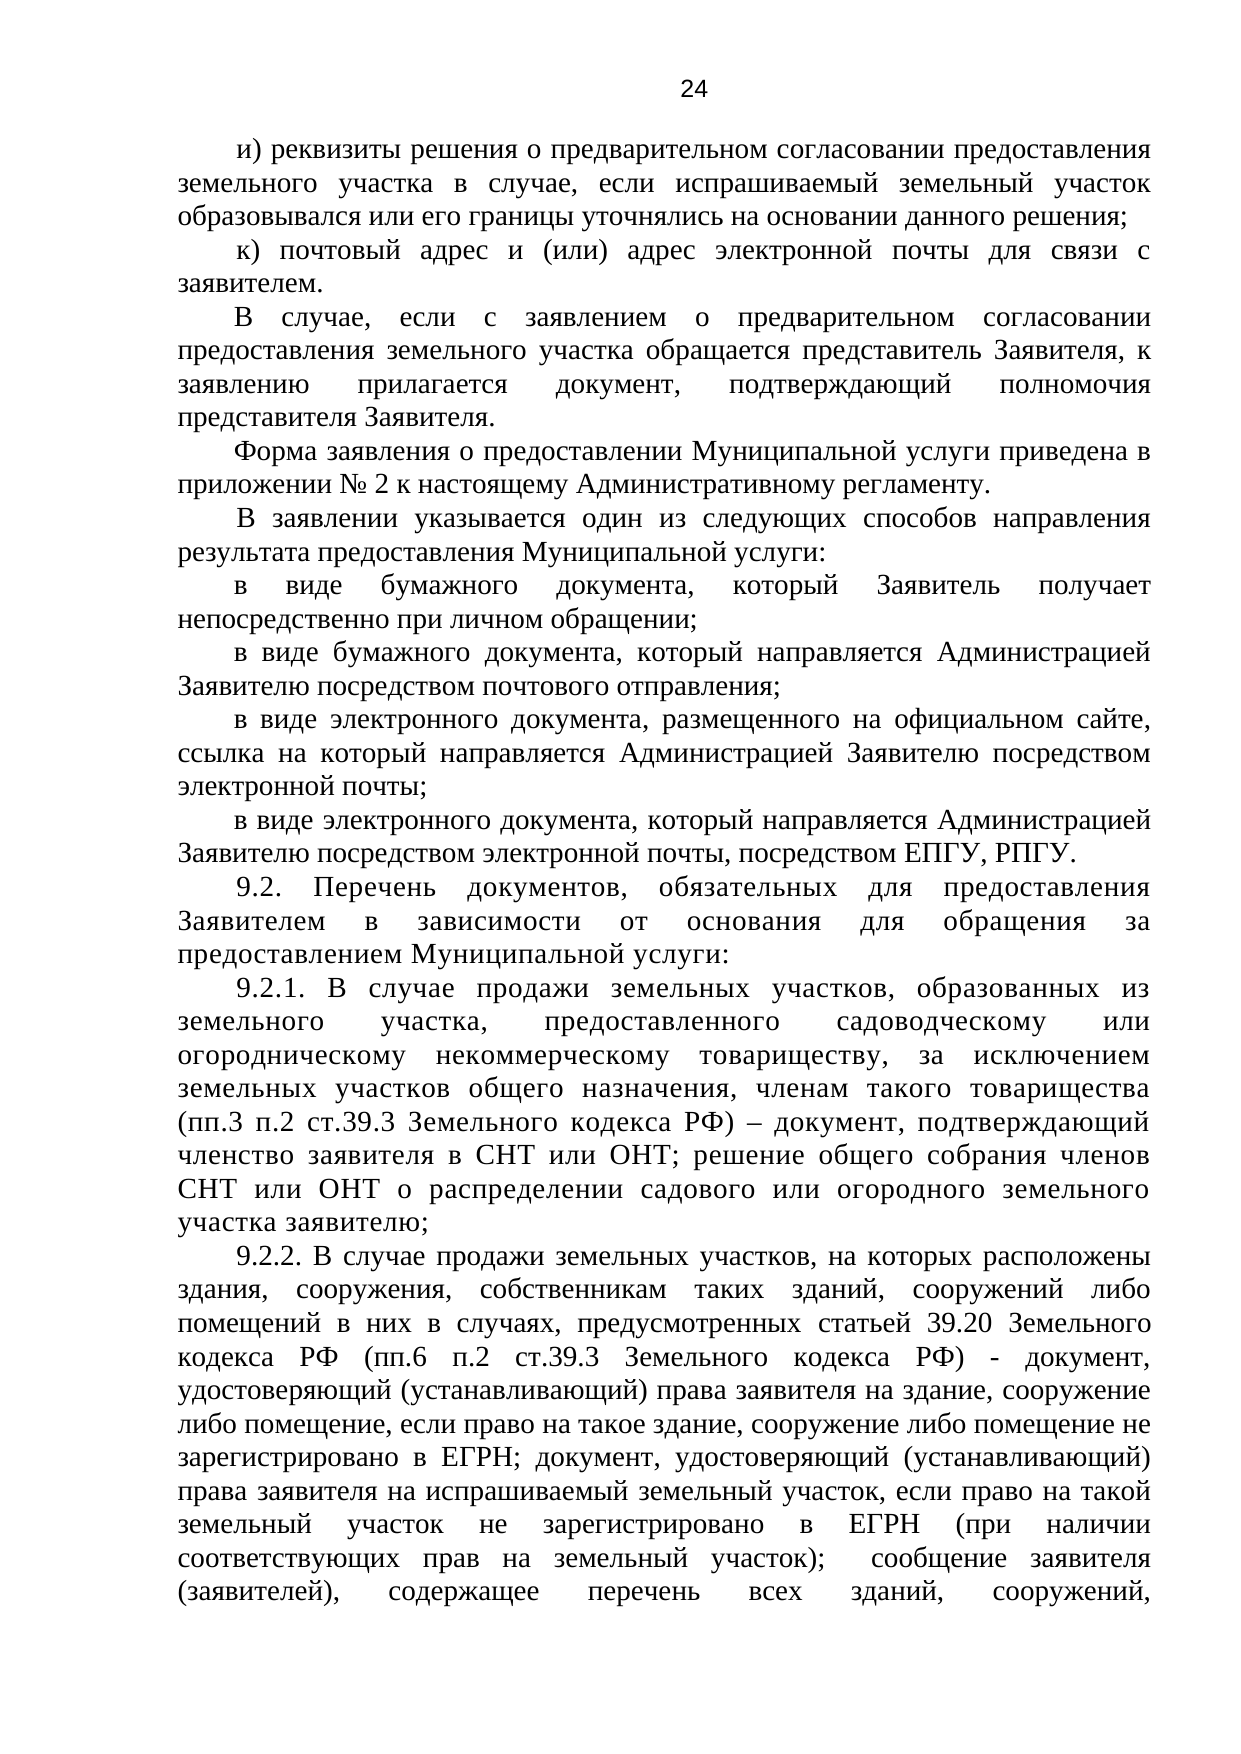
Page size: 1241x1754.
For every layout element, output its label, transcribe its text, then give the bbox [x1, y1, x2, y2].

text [177, 1238, 1152, 1607]
text 9.2.1. В случае продажи земельных участков, образованных из земельного участка, предоставленного садоводческому или огородническому некоммерческому товариществу, за исключением земельных участков общего назначения, членам такого товарищества (пп.3 п.2 ст.39.3 Земельного кодекса РФ) – документ, подтверждающий членство заявителя в СНТ или ОНТ; решение общего собрания членов СНТ или ОНТ о распределении садового или огородного земельного участка заявителю; [177, 970, 1152, 1238]
text к) почтовый адрес и (или) адрес электронной почты для связи с заявителем. [177, 232, 1152, 299]
text 9.2. Перечень документов, обязательных для предоставления Заявителем в зависимости от основания для обращения за предоставлением Муниципальной услуги: [177, 869, 1152, 970]
text и) реквизиты решения о предварительном согласовании предоставления земельного участка в случае, если испрашиваемый земельный участок образовывался или его границы уточнялись на основании данного решения; [177, 131, 1152, 232]
text В заявлении указывается один из следующих способов направления результата предоставления Муниципальной услуги: [177, 500, 1152, 567]
text в виде электронного документа, размещенного на официальном сайте, ссылка на который направляется Администрацией Заявителю посредством электронной почты; [177, 701, 1152, 802]
text в виде бумажного документа, который направляется Администрацией Заявителю посредством почтового отправления; [177, 634, 1152, 701]
text В случае, если с заявлением о предварительном согласовании предоставления земельного участка обращается представитель Заявителя, к заявлению прилагается документ, подтверждающий полномочия представителя Заявителя. [177, 299, 1152, 433]
text Форма заявления о предоставлении Муниципальной услуги приведена в приложении № 2 к настоящему Административному регламенту. [177, 433, 1152, 500]
text в виде бумажного документа, который Заявитель получает непосредственно при личном обращении; [177, 567, 1152, 634]
text в виде электронного документа, который направляется Администрацией Заявителю посредством электронной почты, посредством ЕПГУ, РПГУ. [177, 802, 1152, 869]
